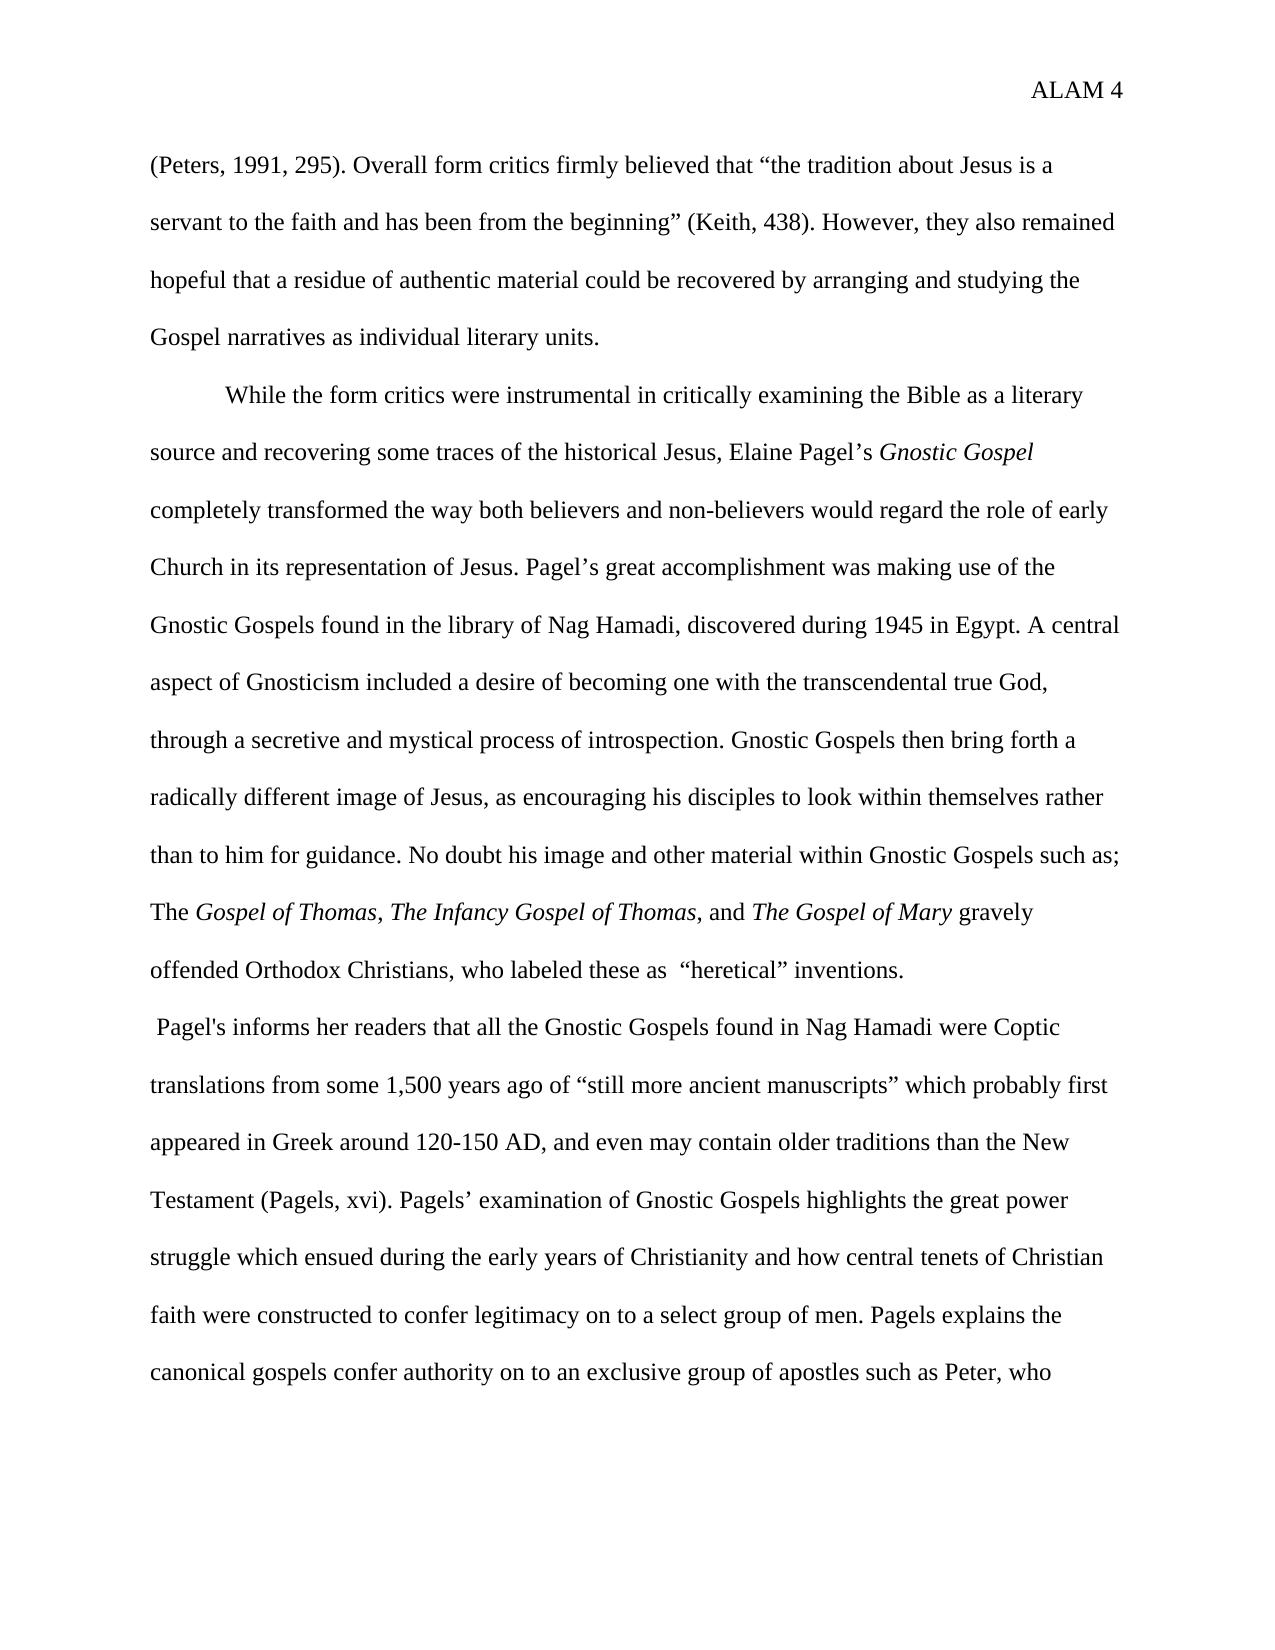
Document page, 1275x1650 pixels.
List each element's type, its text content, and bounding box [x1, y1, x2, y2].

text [150, 1012, 1125, 1386]
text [150, 150, 1125, 351]
text While the form critics were instrumental in critically examining the Bible as a literary source and recovering some traces of the historical Jesus, Elaine Pagel’s Gnostic Gospel completely transformed the way both believers and non-believers would regard the role of early Church in its representation of Jesus. Pagel’s great accomplishment was making use of the Gnostic Gospels found in the library of Nag Hamadi, discovered during 1945 in Egypt. A central aspect of Gnosticism included a desire of becoming one with the transcendental true God, through a secretive and mystical process of introspection. Gnostic Gospels then bring forth a radically different image of Jesus, as encouraging his disciples to look within themselves rather than to him for guidance. No doubt his image and other material within Gnostic Gospels such as; The Gospel of Thomas, The Infancy Gospel of Thomas, and The Gospel of Mary gravely offended Orthodox Christians, who labeled these as “heretical” inventions. [150, 380, 1125, 984]
